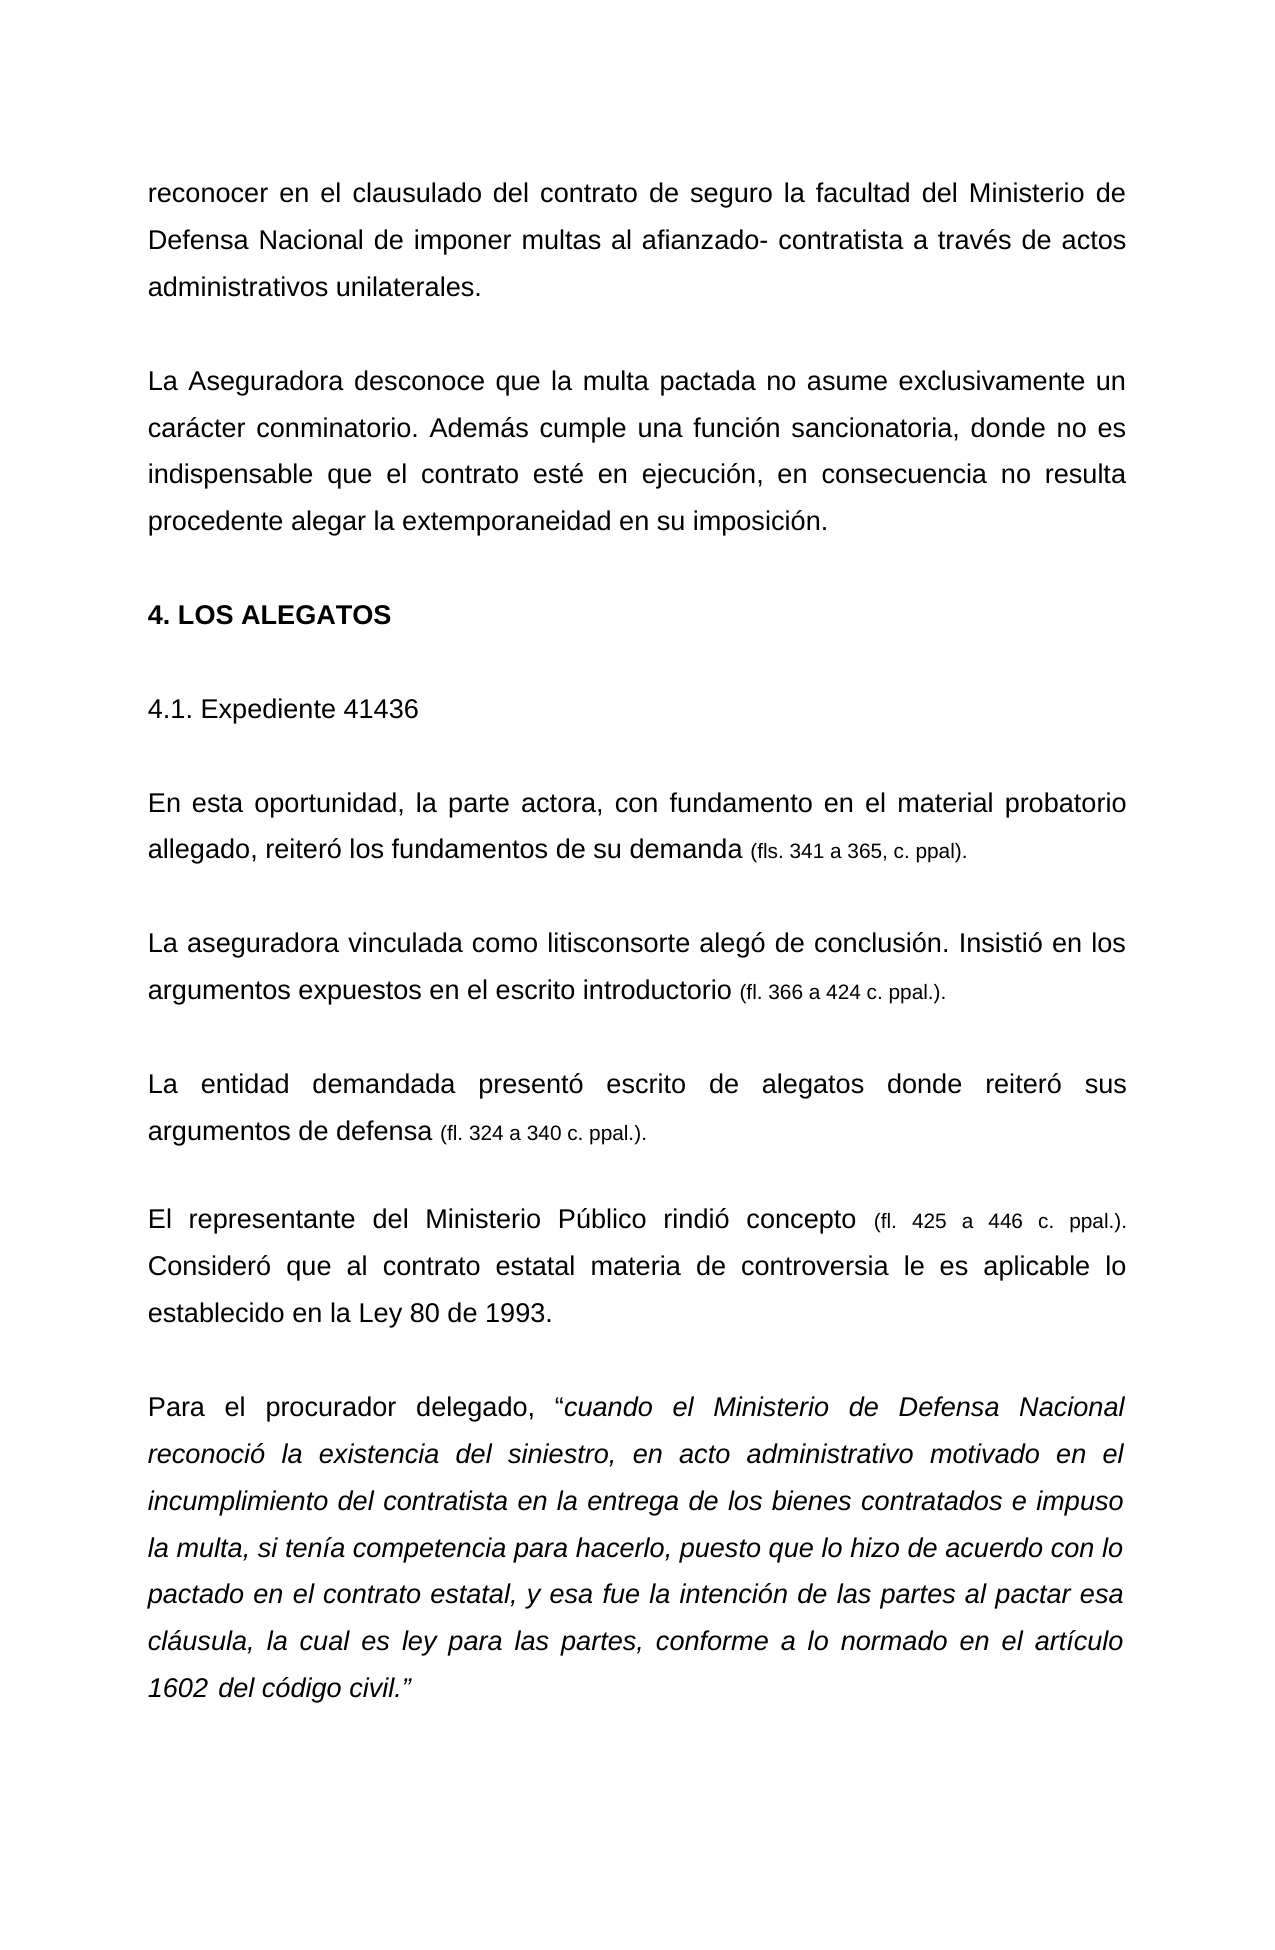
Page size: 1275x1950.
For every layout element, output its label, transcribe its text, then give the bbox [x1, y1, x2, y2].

text La aseguradora vinculada como litisconsorte alegó de conclusión. Insistió en los argumentos expuestos en el escrito introductorio (fl. 366 a 424 c. ppal.). [148, 927, 1127, 1005]
text La entidad demandada presentó escrito de alegatos donde reiteró sus argumentos de defensa (fl. 324 a 340 c. ppal.). [148, 1068, 1127, 1146]
text La Aseguradora desconoce que la multa pactada no asume exclusivamente un carácter conminatorio. Además cumple una función sancionatoria, donde no es indispensable que el contrato esté en ejecución, en consecuencia no resulta procedente alegar la extemporaneidad en su imposición. [148, 365, 1127, 537]
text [148, 177, 1127, 302]
text 4.1. Expediente 41436 [148, 693, 1127, 724]
text En esta oportunidad, la parte actora, con fundamento en el material probatorio allegado, reiteró los fundamentos de su demanda (fls. 341 a 365, c. ppal). [148, 787, 1127, 865]
text Para el procurador delegado, “cuando el Ministerio de Defensa Nacional reconoció la existencia del siniestro, en acto administrativo motivado en el incumplimiento del contratista en la entrega de los bienes contratados e impuso la multa, si tenía competencia para hacerlo, puesto que lo hizo de acuerdo con lo pactado en el contrato estatal, y esa fue la intención de las partes al pactar esa cláusula, la cual es ley para las partes, conforme a lo normado en el artículo 1602 del código civil.” [148, 1391, 1127, 1703]
text 4. LOS ALEGATOS [148, 599, 1127, 630]
text El representante del Ministerio Público rindió concepto (fl. 425 a 446 c. ppal.). Consideró que al contrato estatal materia de controversia le es aplicable lo establecido en la Ley 80 de 1993. [148, 1203, 1127, 1328]
